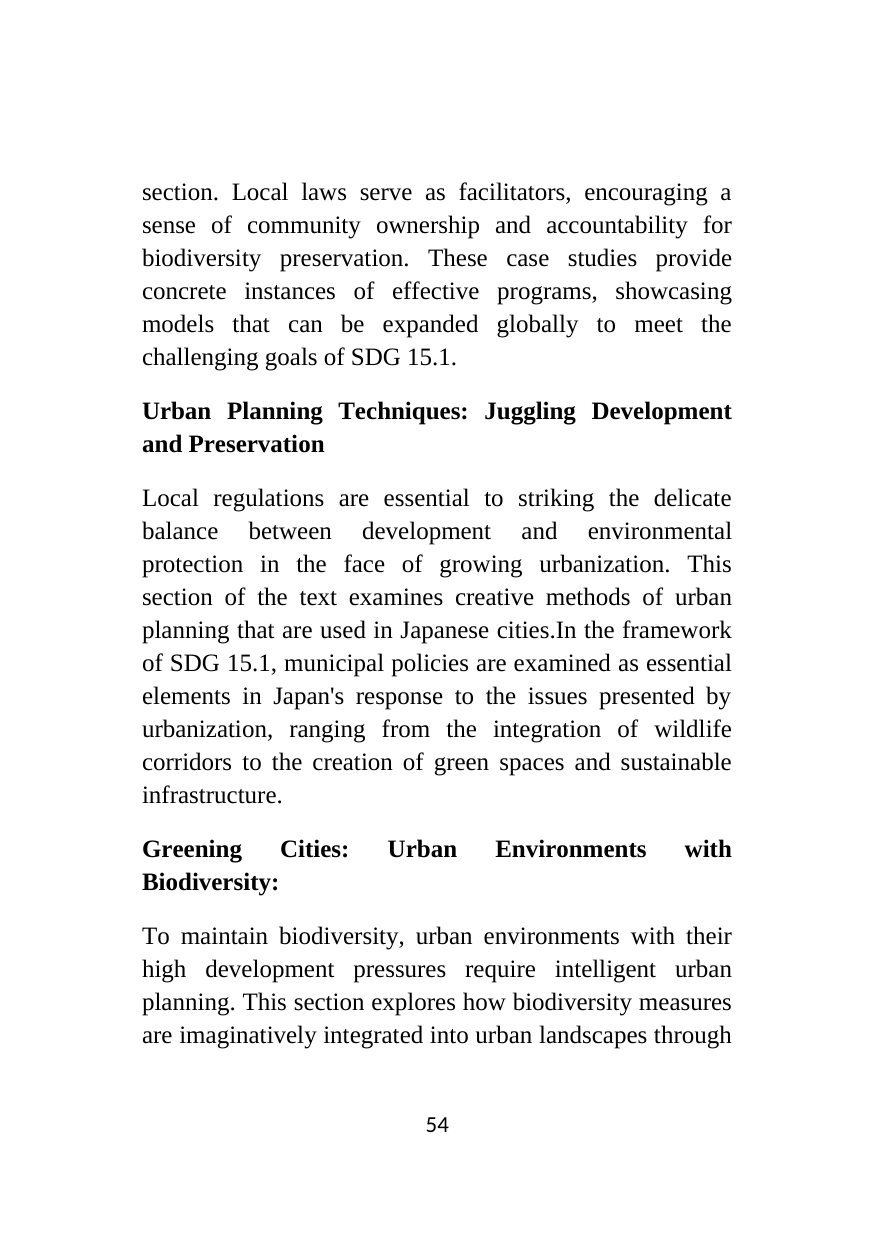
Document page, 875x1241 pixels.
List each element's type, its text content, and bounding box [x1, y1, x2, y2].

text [142, 177, 732, 371]
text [142, 921, 732, 1049]
text Urban Planning Techniques: Juggling Development and Preservation [142, 396, 732, 458]
text Greening Cities: Urban Environments with Biodiversity: [142, 834, 732, 896]
text Local regulations are essential to striking the delicate balance between development and environmental protection in the face of growing urbanization. This section of the text examines creative methods of urban planning that are used in Japanese cities.In the framework of SDG 15.1, municipal policies are examined as essential elements in Japan's response to the issues presented by urbanization, ranging from the integration of wildlife corridors to the creation of green spaces and sustainable infrastructure. [142, 483, 732, 809]
